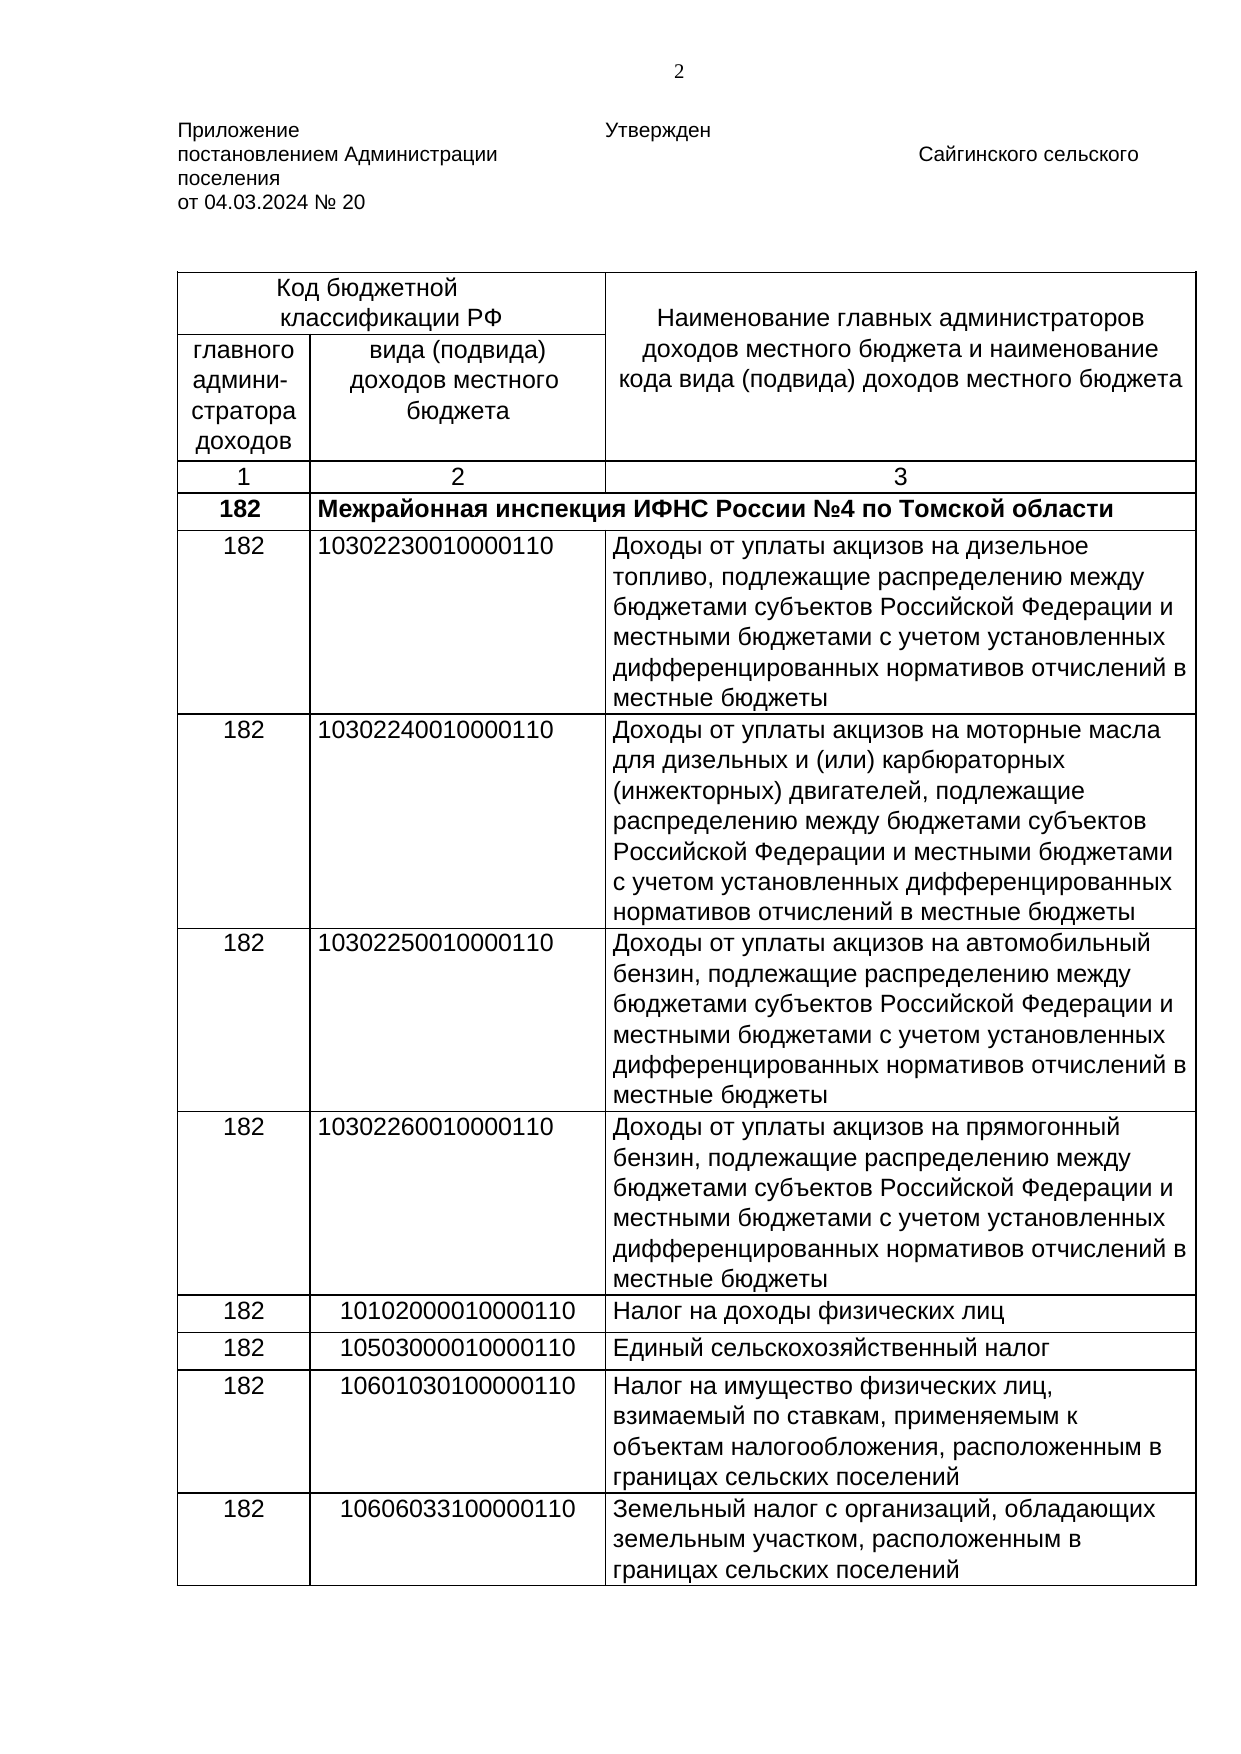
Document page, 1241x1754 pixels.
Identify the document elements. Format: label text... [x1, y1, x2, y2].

table_cell 10302240010000110 [311, 715, 605, 927]
table_cell 10302260010000110 [311, 1112, 605, 1294]
table_cell 182 [178, 1296, 309, 1332]
table_header Наименование главных администраторов доходов местного бюджета и наименование кода вида (подвида) доходов местного бюджета [606, 273, 1195, 460]
table_cell Межрайонная инспекция ИФНС России №4 по Томской области [311, 494, 1195, 529]
table_cell Налог на имущество физических лиц, взимаемый по ставкам, применяемым к объектам налогообложения, расположенным в границах сельских поселений [606, 1371, 1195, 1492]
table_cell 182 [178, 715, 309, 927]
table_cell 182 [178, 1112, 309, 1294]
table_cell 182 [178, 531, 309, 713]
table_cell 182 [178, 1494, 309, 1585]
table_cell 182 [178, 1371, 309, 1492]
table_cell Доходы от уплаты акцизов на дизельное топливо, подлежащие распределению между бюджетами субъектов Российской Федерации и местными бюджетами с учетом установленных дифференцированных нормативов отчислений в местные бюджеты [606, 531, 1195, 713]
table_cell 1 [178, 462, 309, 492]
table_cell 10503000010000110 [311, 1333, 605, 1369]
table_cell 10601030100000110 [311, 1371, 605, 1492]
table_cell 182 [178, 929, 309, 1111]
table_cell вида (подвида) доходов местного бюджета [311, 335, 605, 460]
table_cell 182 [178, 1333, 309, 1369]
table_cell 182 [178, 494, 309, 529]
table_cell 10302230010000110 [311, 531, 605, 713]
table_header Код бюджетной классификации РФ [178, 273, 605, 333]
table_cell Налог на доходы физических лиц [606, 1296, 1195, 1332]
table_cell 10302250010000110 [311, 929, 605, 1111]
table_cell Доходы от уплаты акцизов на моторные масла для дизельных и (или) карбюраторных (инжекторных) двигателей, подлежащие распределению между бюджетами субъектов Российской Федерации и местными бюджетами с учетом установленных дифференцированных нормативов отчислений в местные бюджеты [606, 715, 1195, 927]
table_cell Доходы от уплаты акцизов на прямогонный бензин, подлежащие распределению между бюджетами субъектов Российской Федерации и местными бюджетами с учетом установленных дифференцированных нормативов отчислений в местные бюджеты [606, 1112, 1195, 1294]
table_cell 10606033100000110 [311, 1494, 605, 1585]
table_cell главного админи- стратора доходов [178, 335, 309, 460]
table_cell Доходы от уплаты акцизов на автомобильный бензин, подлежащие распределению между бюджетами субъектов Российской Федерации и местными бюджетами с учетом установленных дифференцированных нормативов отчислений в местные бюджеты [606, 929, 1195, 1111]
table_cell 2 [311, 462, 605, 492]
table_cell Земельный налог с организаций, обладающих земельным участком, расположенным в границах сельских поселений [606, 1494, 1195, 1585]
table_cell Единый сельскохозяйственный налог [606, 1333, 1195, 1369]
table_cell 3 [606, 462, 1195, 492]
table_cell 10102000010000110 [311, 1296, 605, 1332]
